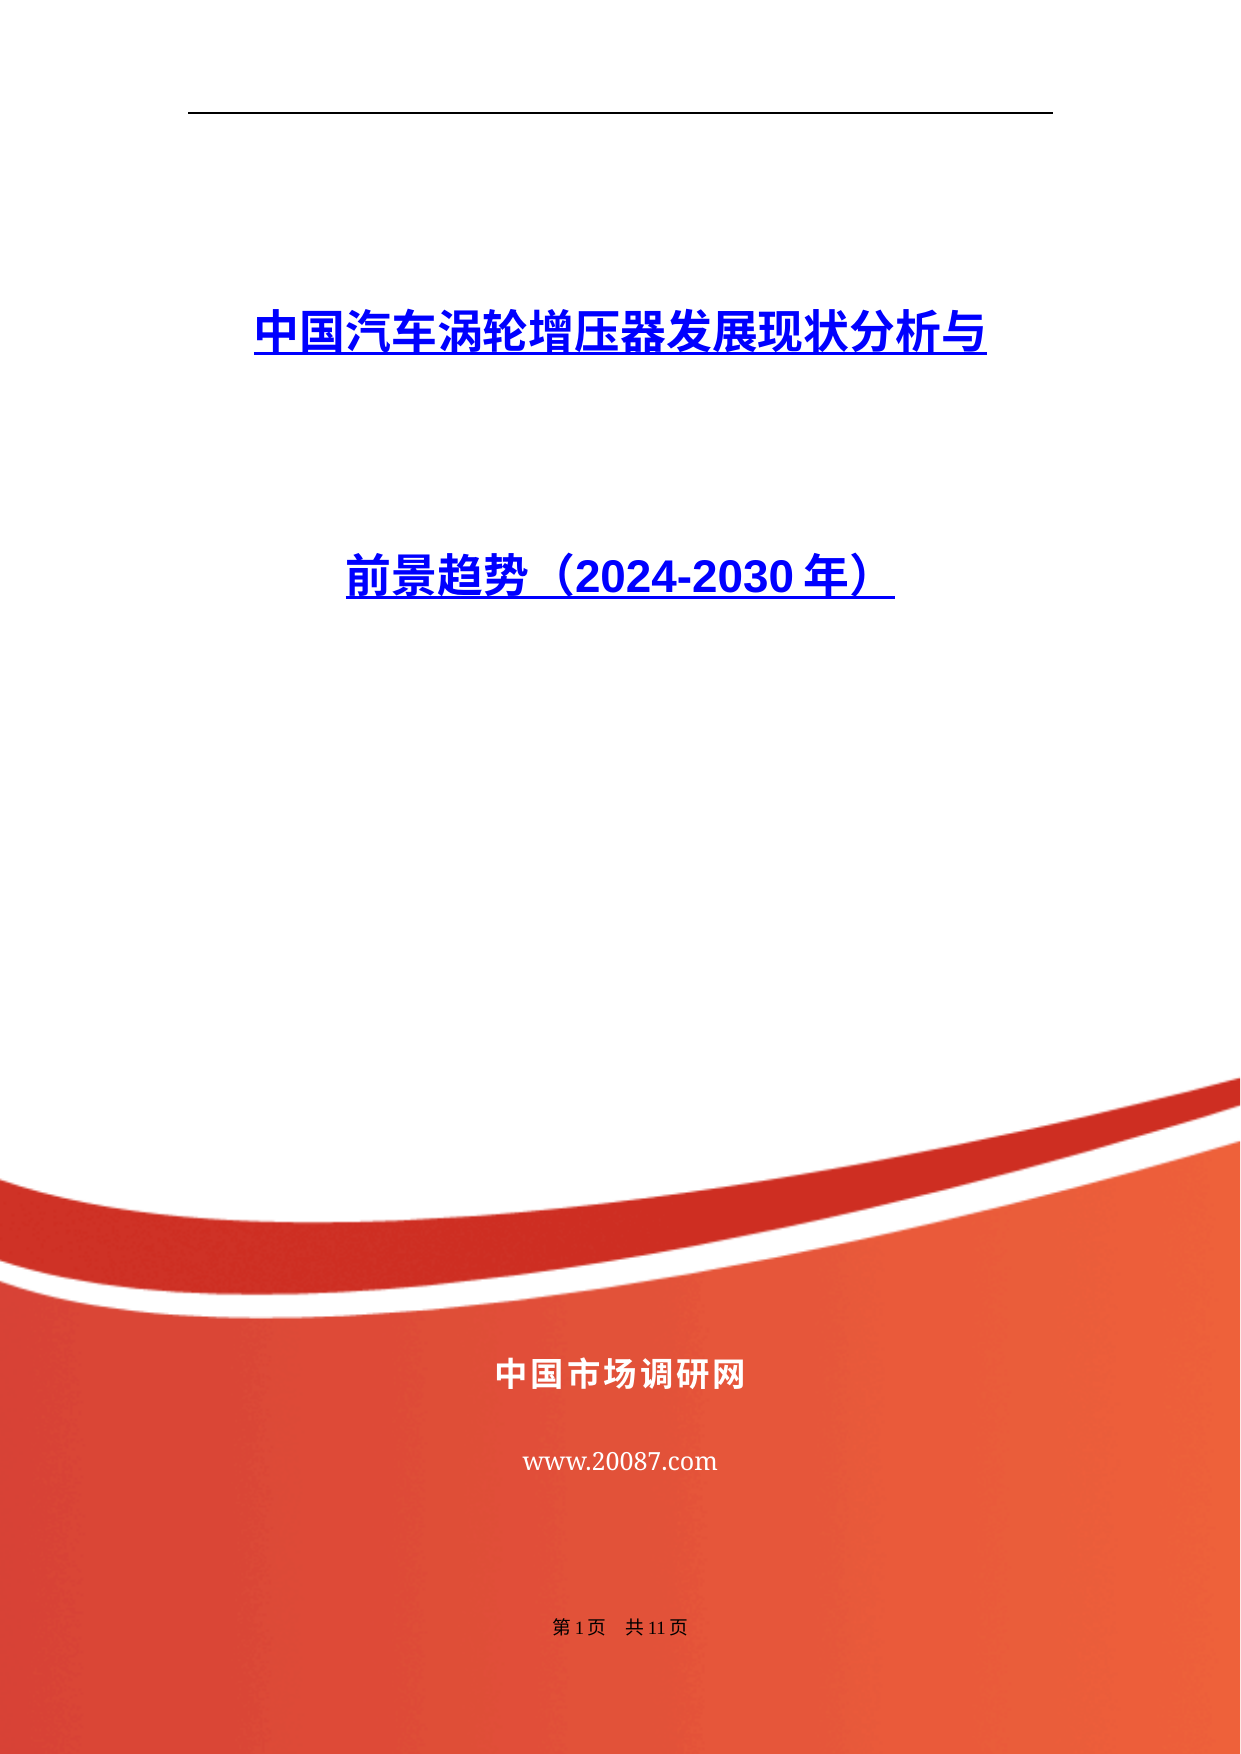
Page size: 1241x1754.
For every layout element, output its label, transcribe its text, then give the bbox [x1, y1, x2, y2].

text www.20087.com [187, 1428, 1053, 1493]
subtitle 中国市场调研网 [187, 1339, 1053, 1404]
picture [0, 1006, 1241, 1754]
table_header 中国汽车涡轮增压器发展现状分析与前景趋势（2024-2030年） [188, 207, 1053, 773]
